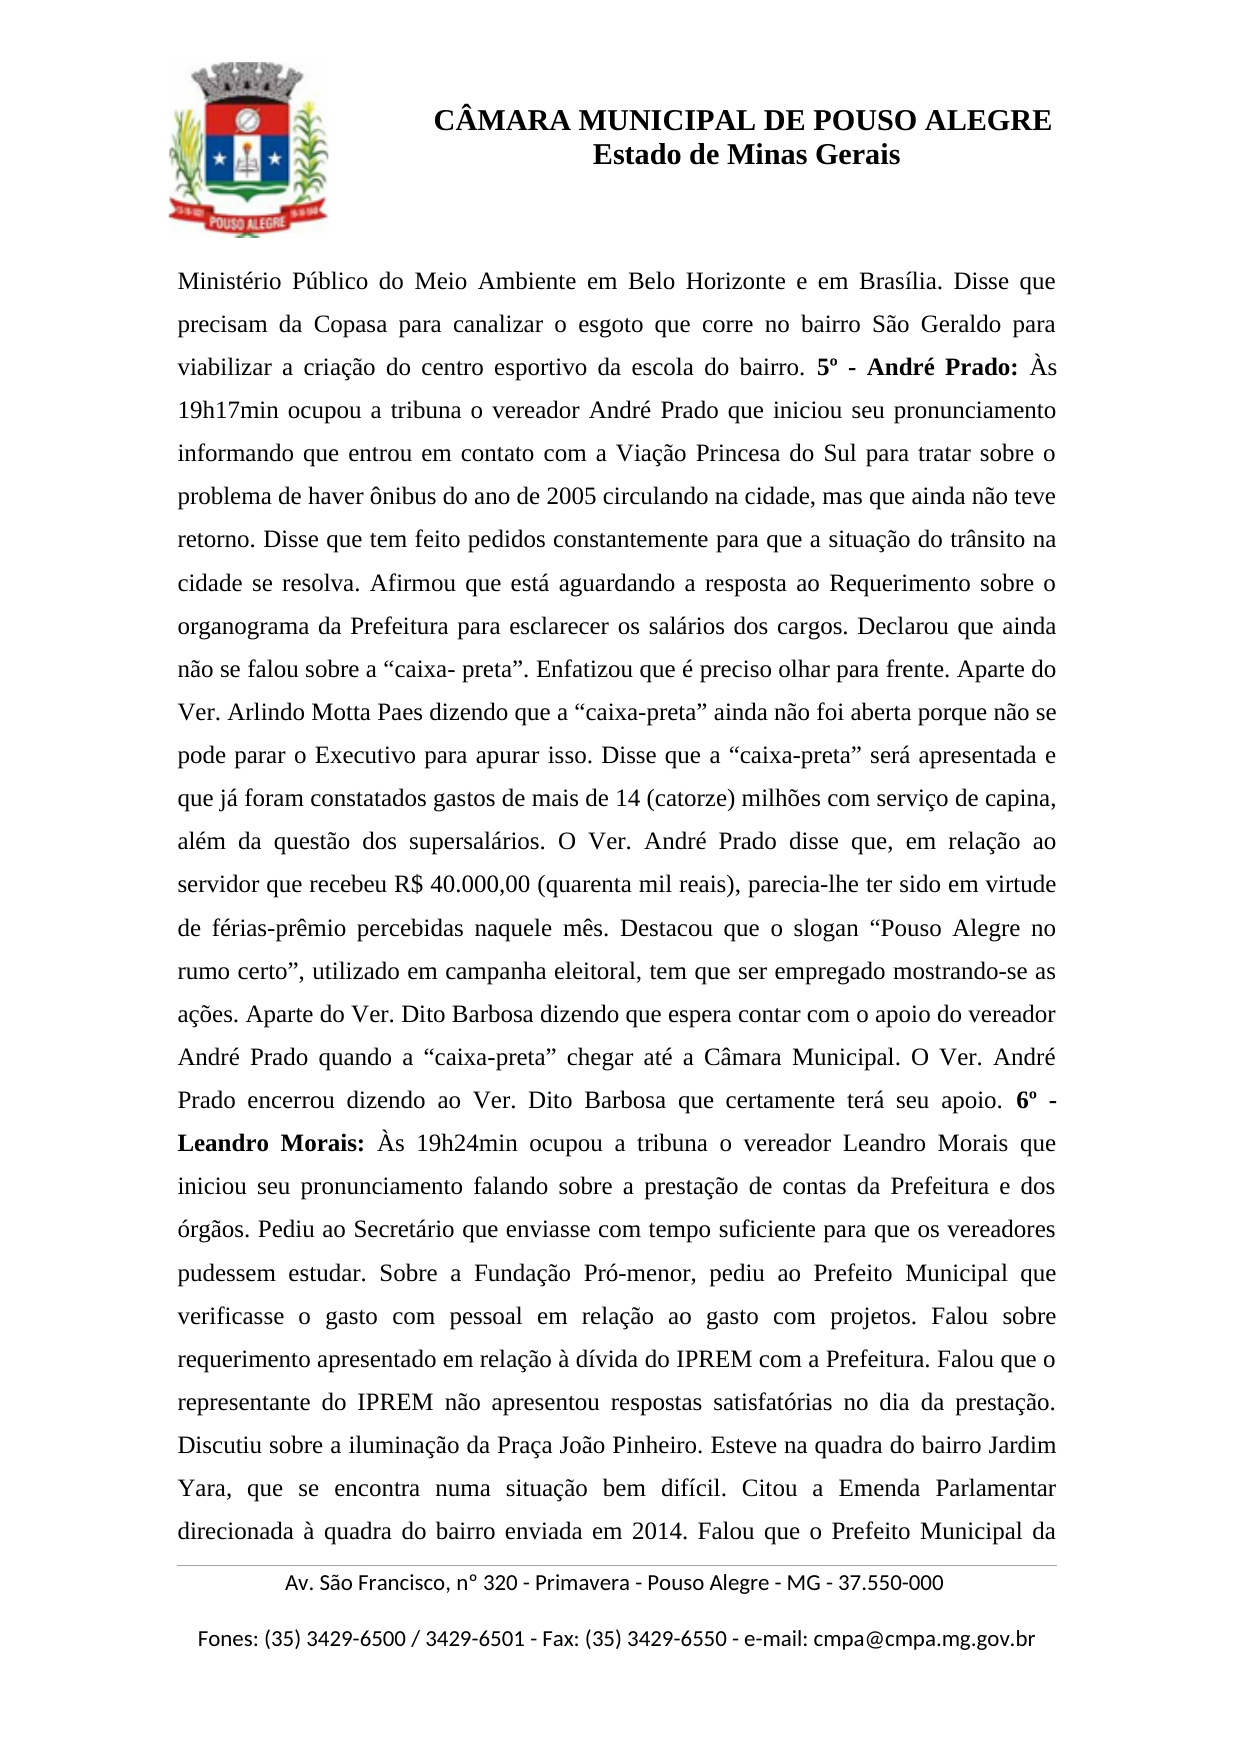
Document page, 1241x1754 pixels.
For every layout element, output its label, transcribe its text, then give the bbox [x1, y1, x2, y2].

picture [168, 62, 329, 238]
